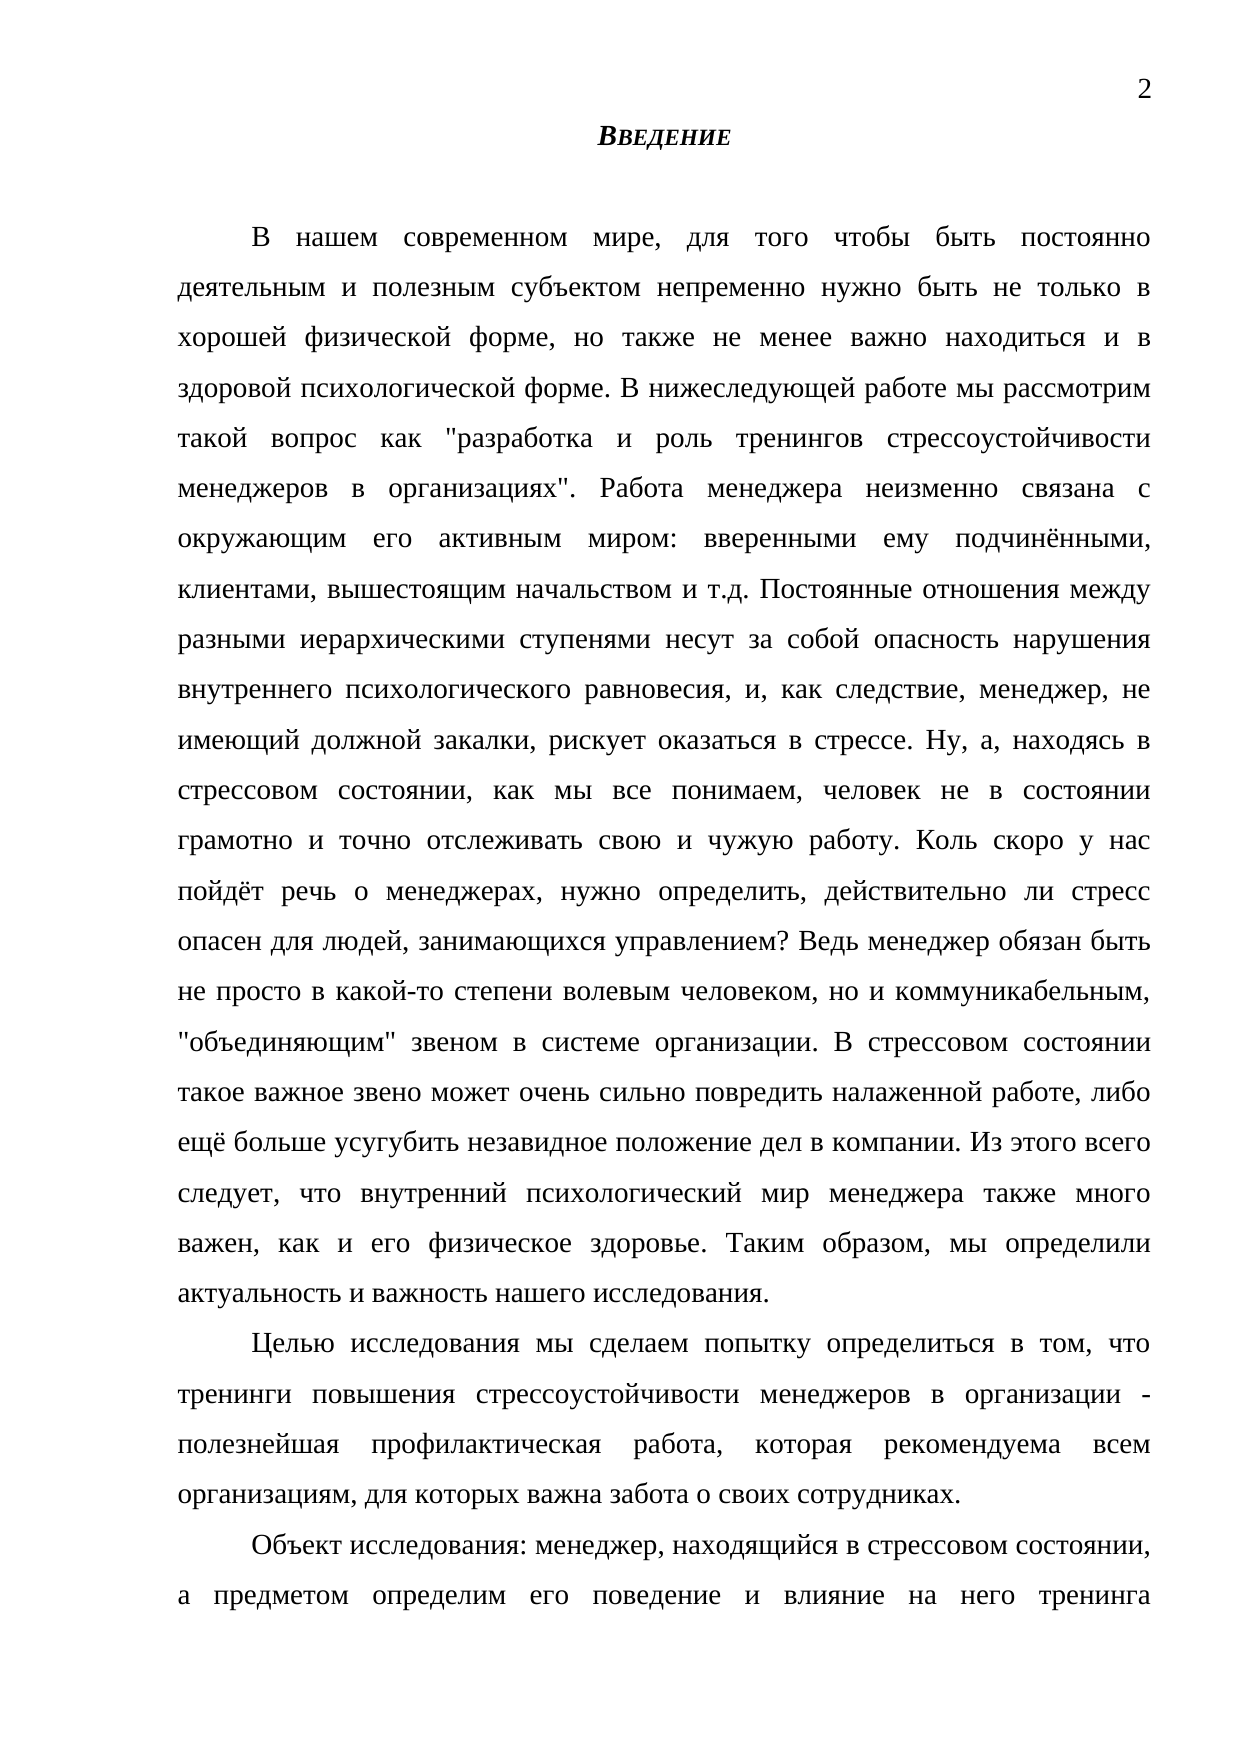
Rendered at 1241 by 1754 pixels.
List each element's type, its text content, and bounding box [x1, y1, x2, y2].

text В нашем современном мире, для того чтобы быть постоянно деятельным и полезным субъектом непременно нужно быть не только в хорошей физической форме, но также не менее важно находиться и в здоровой психологической форме. В нижеследующей работе мы рассмотрим такой вопрос как "разработка и роль тренингов стрессоустойчивости менеджеров в организациях". Работа менеджера неизменно связана с окружающим его активным миром: вверенными ему подчинёнными, клиентами, вышестоящим начальством и т.д. Постоянные отношения между разными иерархическими ступенями несут за собой опасность нарушения внутреннего психологического равновесия, и, как следствие, менеджер, не имеющий должной закалки, рискует оказаться в стрессе. Ну, а, находясь в стрессовом состоянии, как мы все понимаем, человек не в состоянии грамотно и точно отслеживать свою и чужую работу. Коль скоро у нас пойдёт речь о менеджерах, нужно определить, действительно ли стресс опасен для людей, занимающихся управлением? Ведь менеджер обязан быть не просто в какой-то степени волевым человеком, но и коммуникабельным, "объединяющим" звеном в системе организации. В стрессовом состоянии такое важное звено может очень сильно повредить налаженной работе, либо ещё больше усугубить незавидное положение дел в компании. Из этого всего следует, что внутренний психологический мир менеджера также много важен, как и его физическое здоровье. Таким образом, мы определили актуальность и важность нашего исследования. [177, 219, 1152, 1309]
text Целью исследования мы сделаем попытку определиться в том, что тренинги повышения стрессоустойчивости менеджеров в организации - полезнейшая профилактическая работа, которая рекомендуема всем организациям, для которых важна забота о своих сотрудниках. [177, 1326, 1152, 1510]
subtitle Введение [177, 118, 1152, 152]
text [177, 1527, 1152, 1611]
